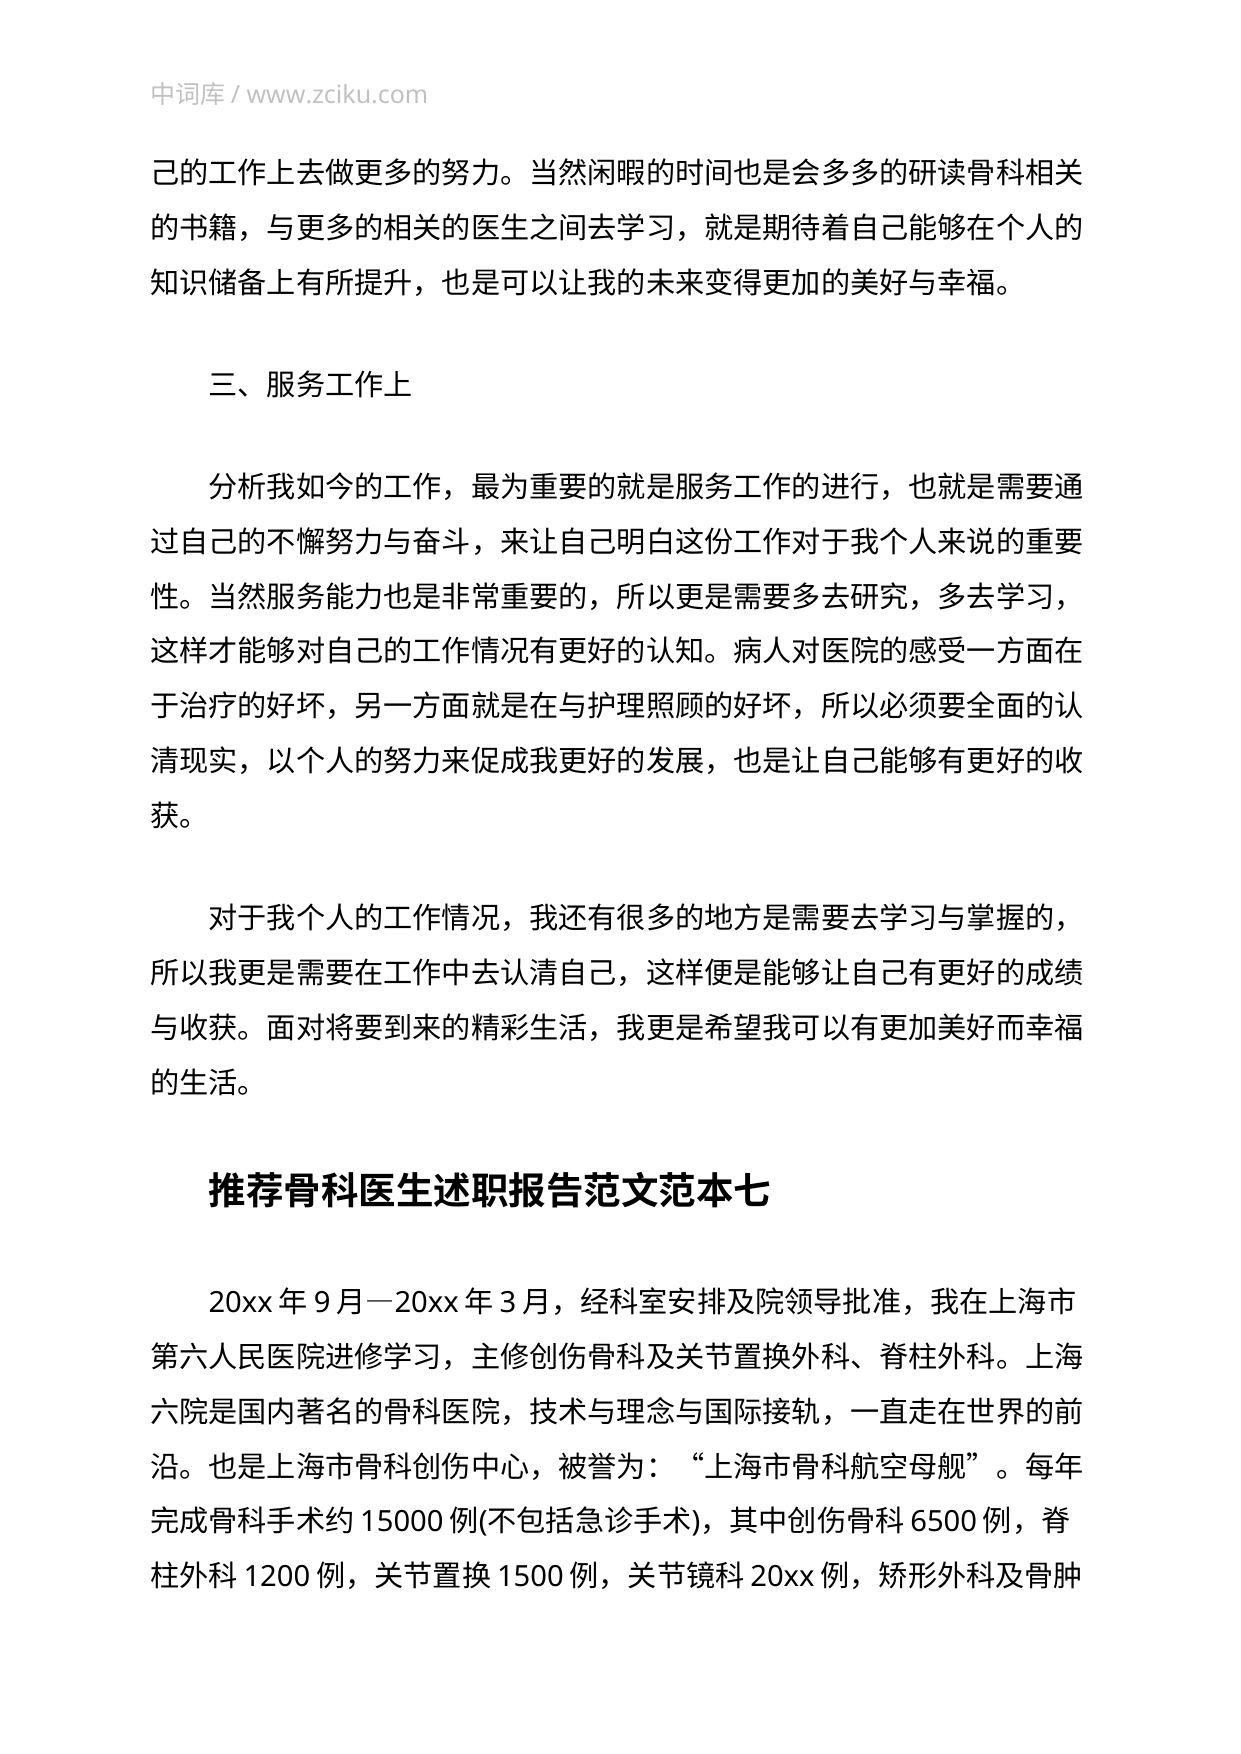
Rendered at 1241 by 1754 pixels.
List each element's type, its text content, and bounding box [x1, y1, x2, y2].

text 三、服务工作上 [150, 362, 1090, 404]
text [150, 150, 1090, 302]
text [150, 1278, 1090, 1595]
text 分析我如今的工作，最为重要的就是服务工作的进行，也就是需要通过自己的不懈努力与奋斗，来让自己明白这份工作对于我个人来说的重要性。当然服务能力也是非常重要的，所以更是需要多去研究，多去学习，这样才能够对自己的工作情况有更好的认知。病人对医院的感受一方面在于治疗的好坏，另一方面就是在与护理照顾的好坏，所以必须要全面的认清现实，以个人的努力来促成我更好的发展，也是让自己能够有更好的收获。 [150, 463, 1090, 835]
text 对于我个人的工作情况，我还有很多的地方是需要去学习与掌握的，所以我更是需要在工作中去认清自己，这样便是能够让自己有更好的成绩与收获。面对将要到来的精彩生活，我更是希望我可以有更加美好而幸福的生活。 [150, 894, 1090, 1101]
text 推荐骨科医生述职报告范文范本七 [150, 1161, 1090, 1215]
